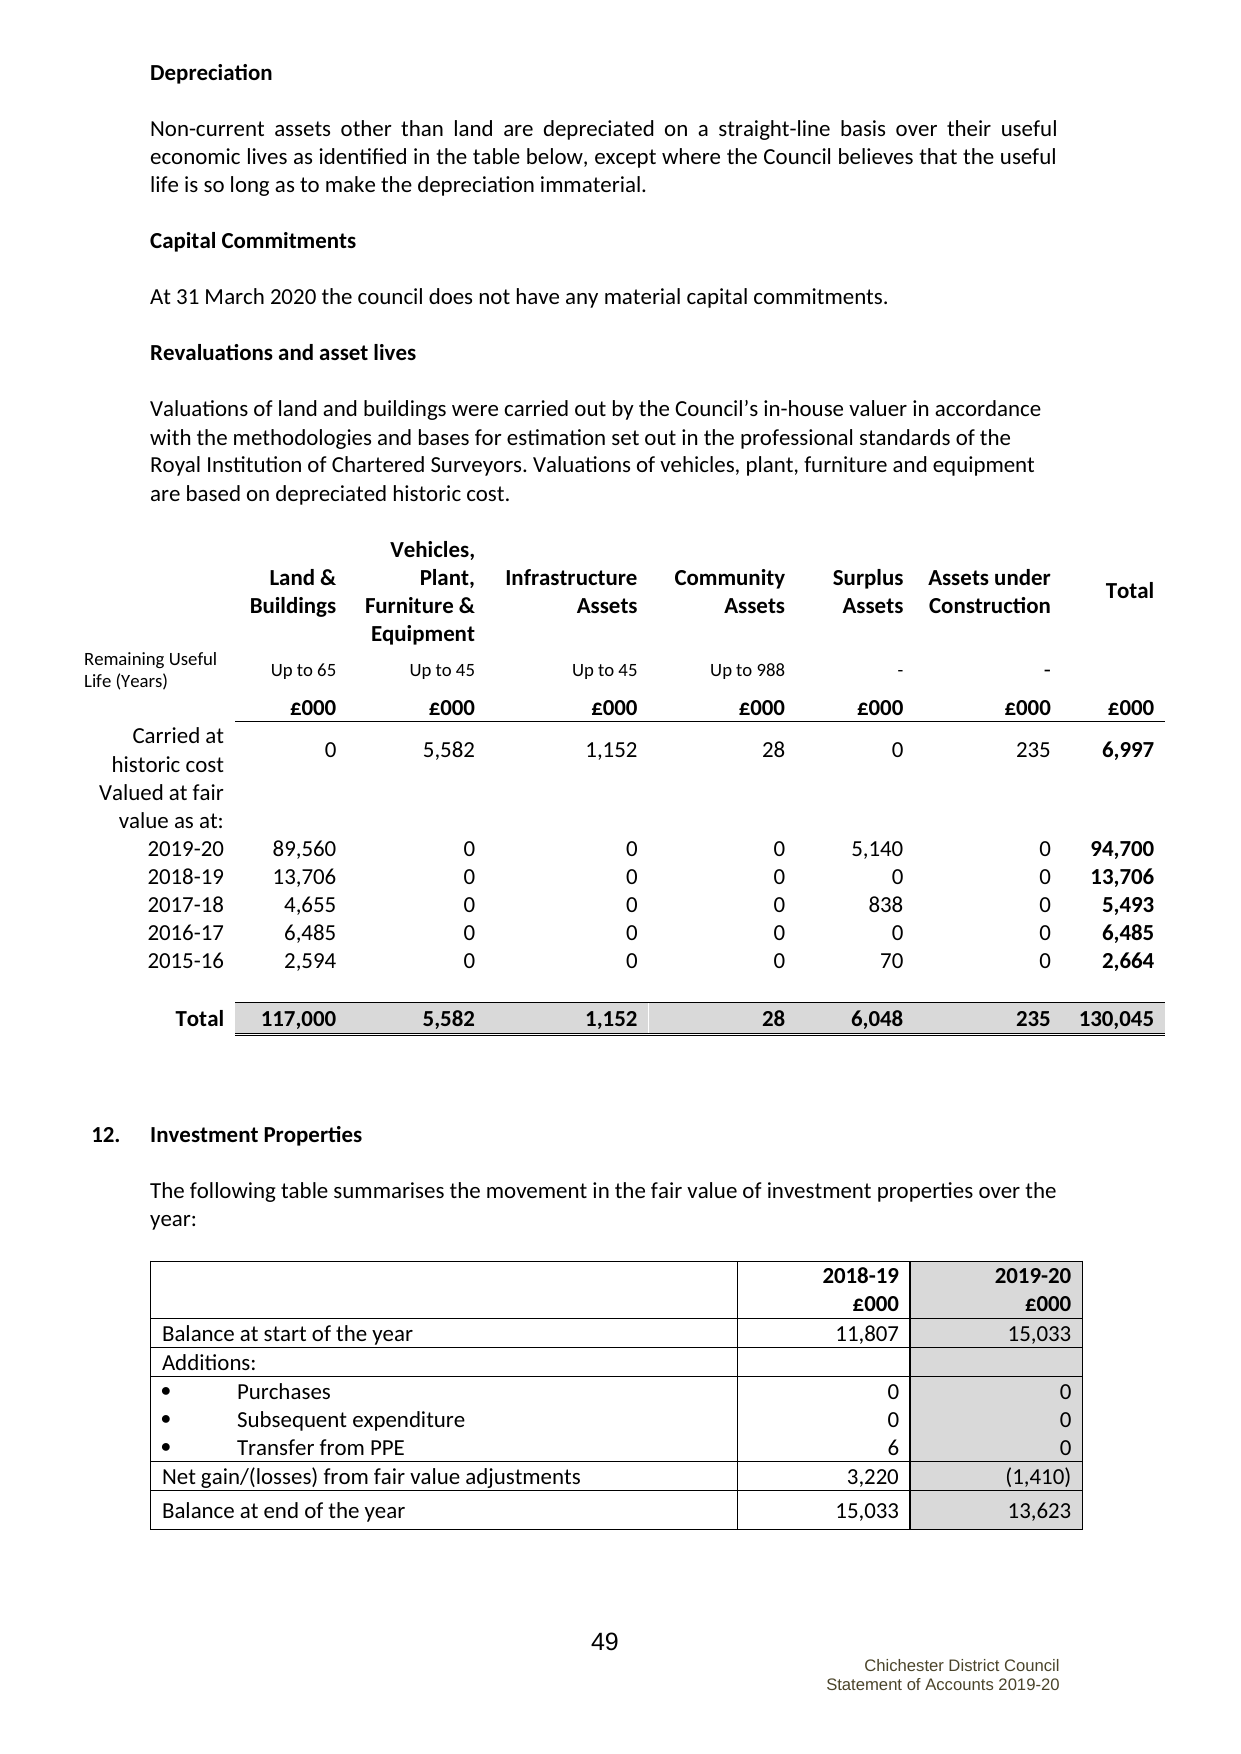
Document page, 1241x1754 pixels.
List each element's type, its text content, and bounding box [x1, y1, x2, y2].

text Non-current assets other than land are depreciated on a straight-line basis over their useful economic lives as identified in the table below, except where the Council believes that the useful life is so long as to make the depreciation immaterial. [150, 114, 1059, 198]
text The following table summarises the movement in the fair value of investment properties over the year: [150, 1176, 1059, 1232]
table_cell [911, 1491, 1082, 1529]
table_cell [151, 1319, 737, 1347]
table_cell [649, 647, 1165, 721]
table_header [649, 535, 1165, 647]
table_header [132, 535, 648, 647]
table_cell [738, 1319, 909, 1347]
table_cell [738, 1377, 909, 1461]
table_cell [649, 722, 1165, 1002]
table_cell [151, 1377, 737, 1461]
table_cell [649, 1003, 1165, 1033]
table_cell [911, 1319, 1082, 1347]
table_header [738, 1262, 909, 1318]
text Depreciation [150, 58, 1059, 86]
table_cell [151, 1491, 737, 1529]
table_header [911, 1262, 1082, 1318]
text Capital Commitments [150, 226, 1059, 254]
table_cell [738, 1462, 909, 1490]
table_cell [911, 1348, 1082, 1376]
list Investment Properties [91, 1120, 1059, 1148]
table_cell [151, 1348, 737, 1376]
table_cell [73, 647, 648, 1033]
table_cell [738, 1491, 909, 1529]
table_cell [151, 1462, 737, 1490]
text Revaluations and asset lives [150, 338, 1059, 367]
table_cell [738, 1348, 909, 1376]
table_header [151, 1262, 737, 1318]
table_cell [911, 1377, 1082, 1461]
text Valuations of land and buildings were carried out by the Council’s in-house valuer in accordance with the methodologies and bases for estimation set out in the professional standards of the Royal Institution of Chartered Surveyors. Valuations of vehicles, plant, furniture and equipment are based on depreciated historic cost. [150, 394, 1059, 507]
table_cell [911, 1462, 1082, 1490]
text At 31 March 2020 the council does not have any material capital commitments. [150, 282, 1059, 311]
